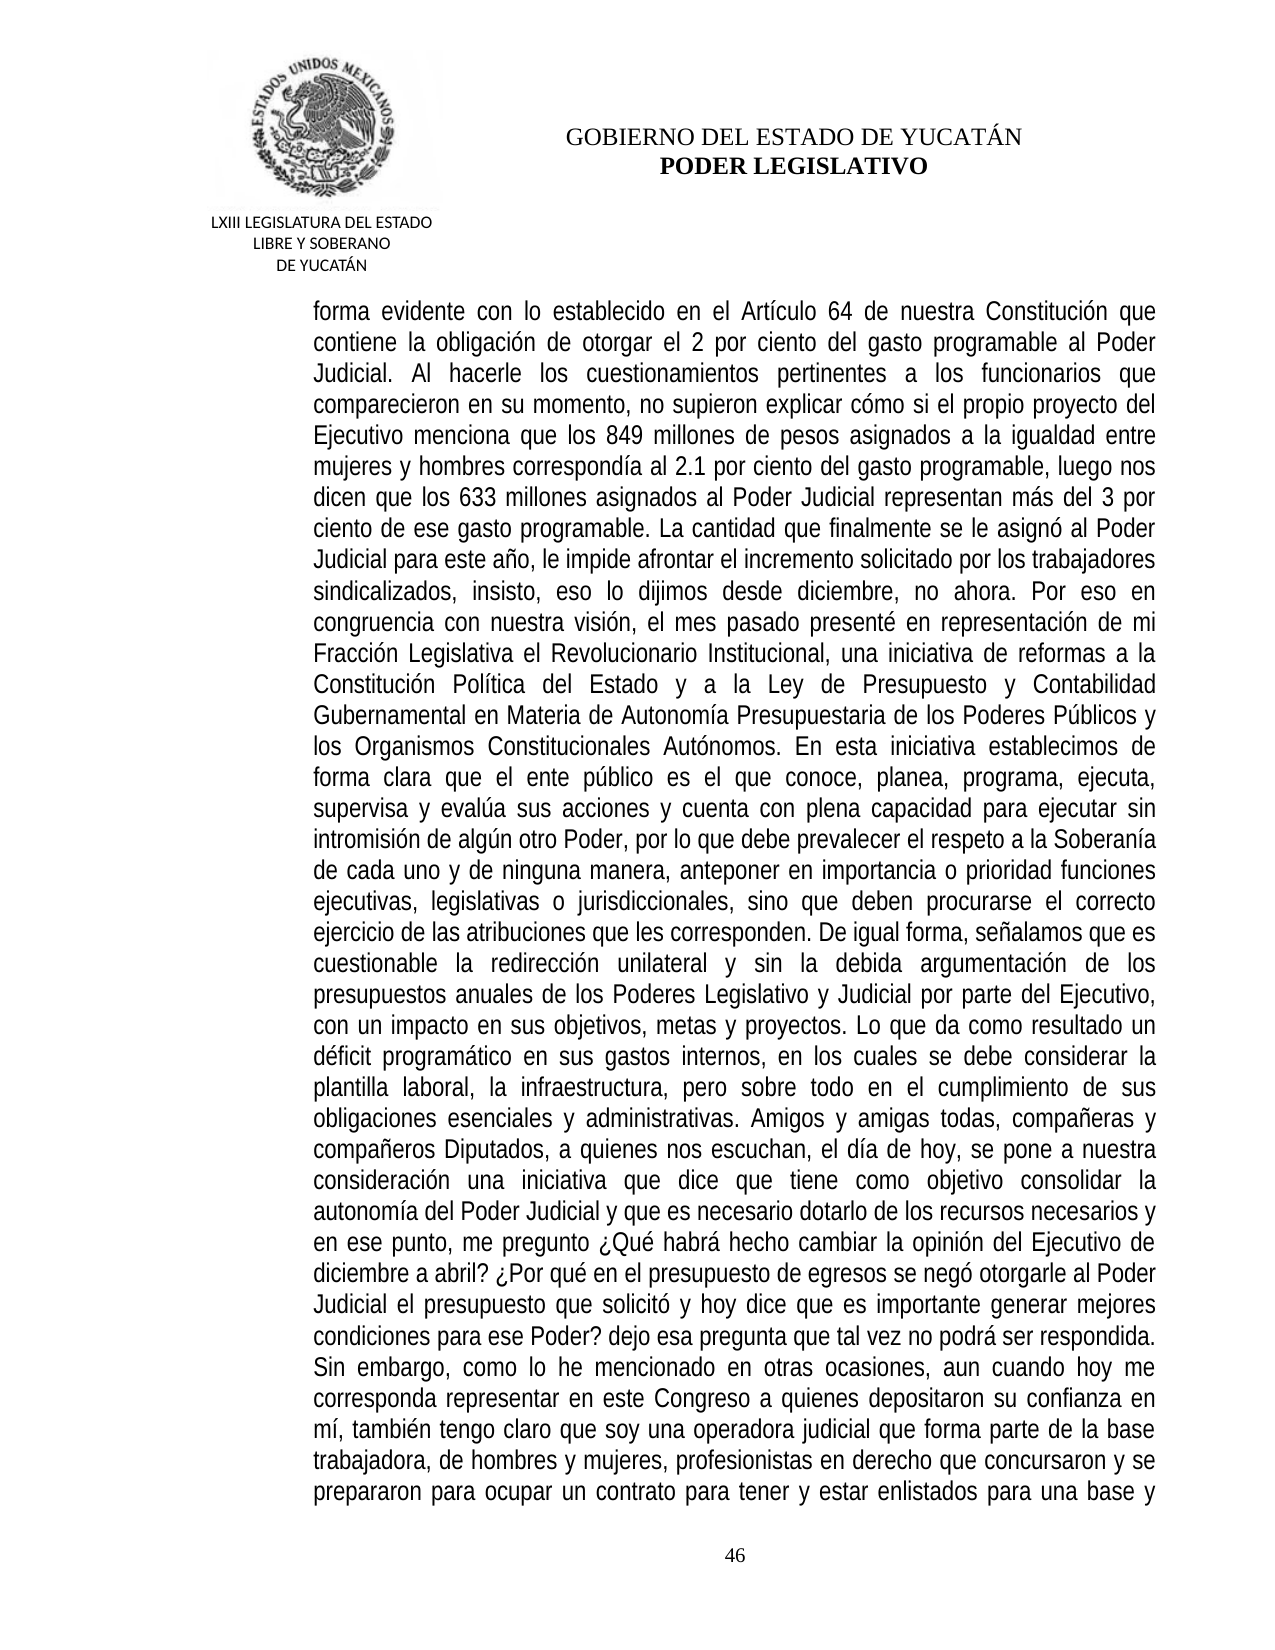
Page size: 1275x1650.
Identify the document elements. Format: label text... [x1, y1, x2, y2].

picture [206, 50, 443, 211]
